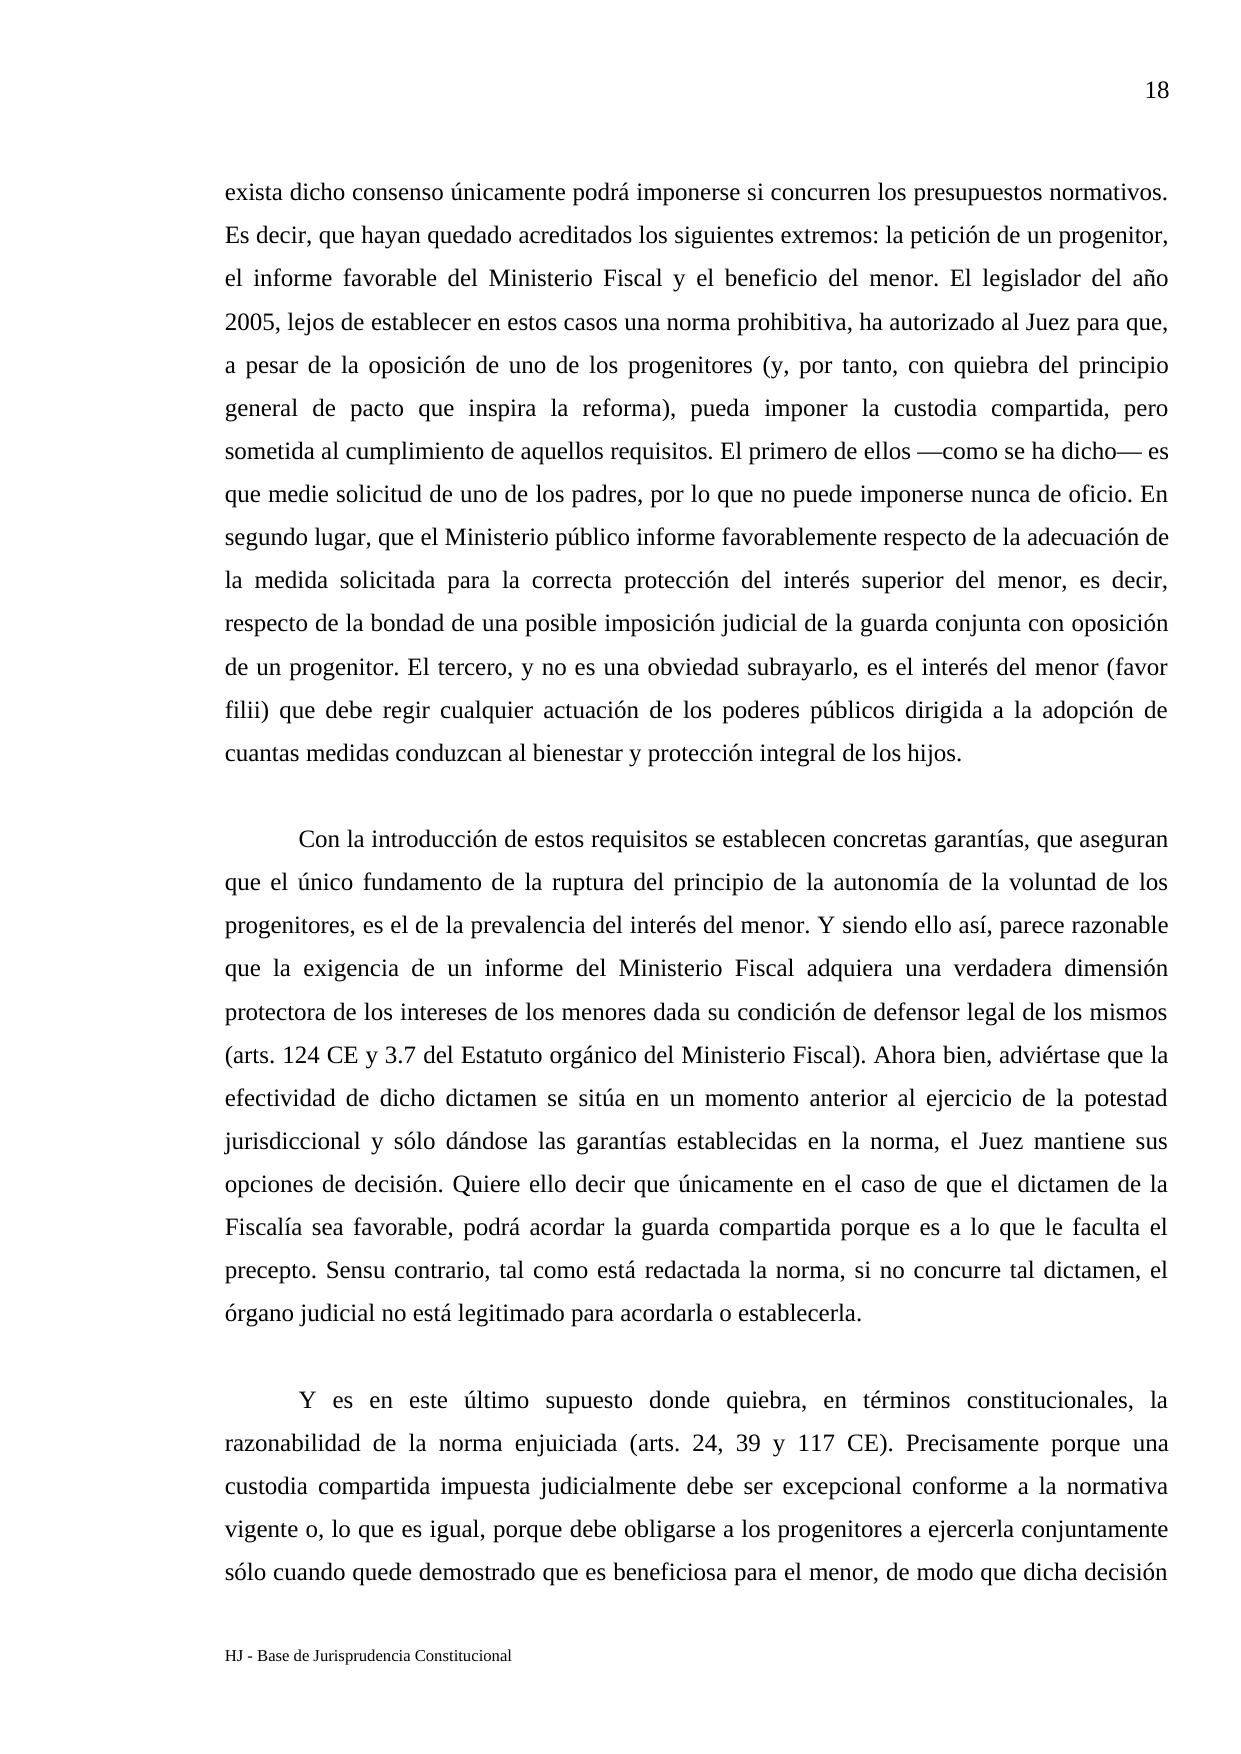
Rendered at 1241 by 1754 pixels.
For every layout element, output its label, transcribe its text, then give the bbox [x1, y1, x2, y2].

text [224, 177, 1169, 767]
text Con la introducción de estos requisitos se establecen concretas garantías, que aseguran que el único fundamento de la ruptura del principio de la autonomía de la voluntad de los progenitores, es el de la prevalencia del interés del menor. Y siendo ello así, parece razonable que la exigencia de un informe del Ministerio Fiscal adquiera una verdadera dimensión protectora de los intereses de los menores dada su condición de defensor legal de los mismos (arts. 124 CE y 3.7 del Estatuto orgánico del Ministerio Fiscal). Ahora bien, adviértase que la efectividad de dicho dictamen se sitúa en un momento anterior al ejercicio de la potestad jurisdiccional y sólo dándose las garantías establecidas en la norma, el Juez mantiene sus opciones de decisión. Quiere ello decir que únicamente en el caso de que el dictamen de la Fiscalía sea favorable, podrá acordar la guarda compartida porque es a lo que le faculta el precepto. Sensu contrario, tal como está redactada la norma, si no concurre tal dictamen, el órgano judicial no está legitimado para acordarla o establecerla. [224, 824, 1169, 1327]
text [224, 1385, 1169, 1586]
